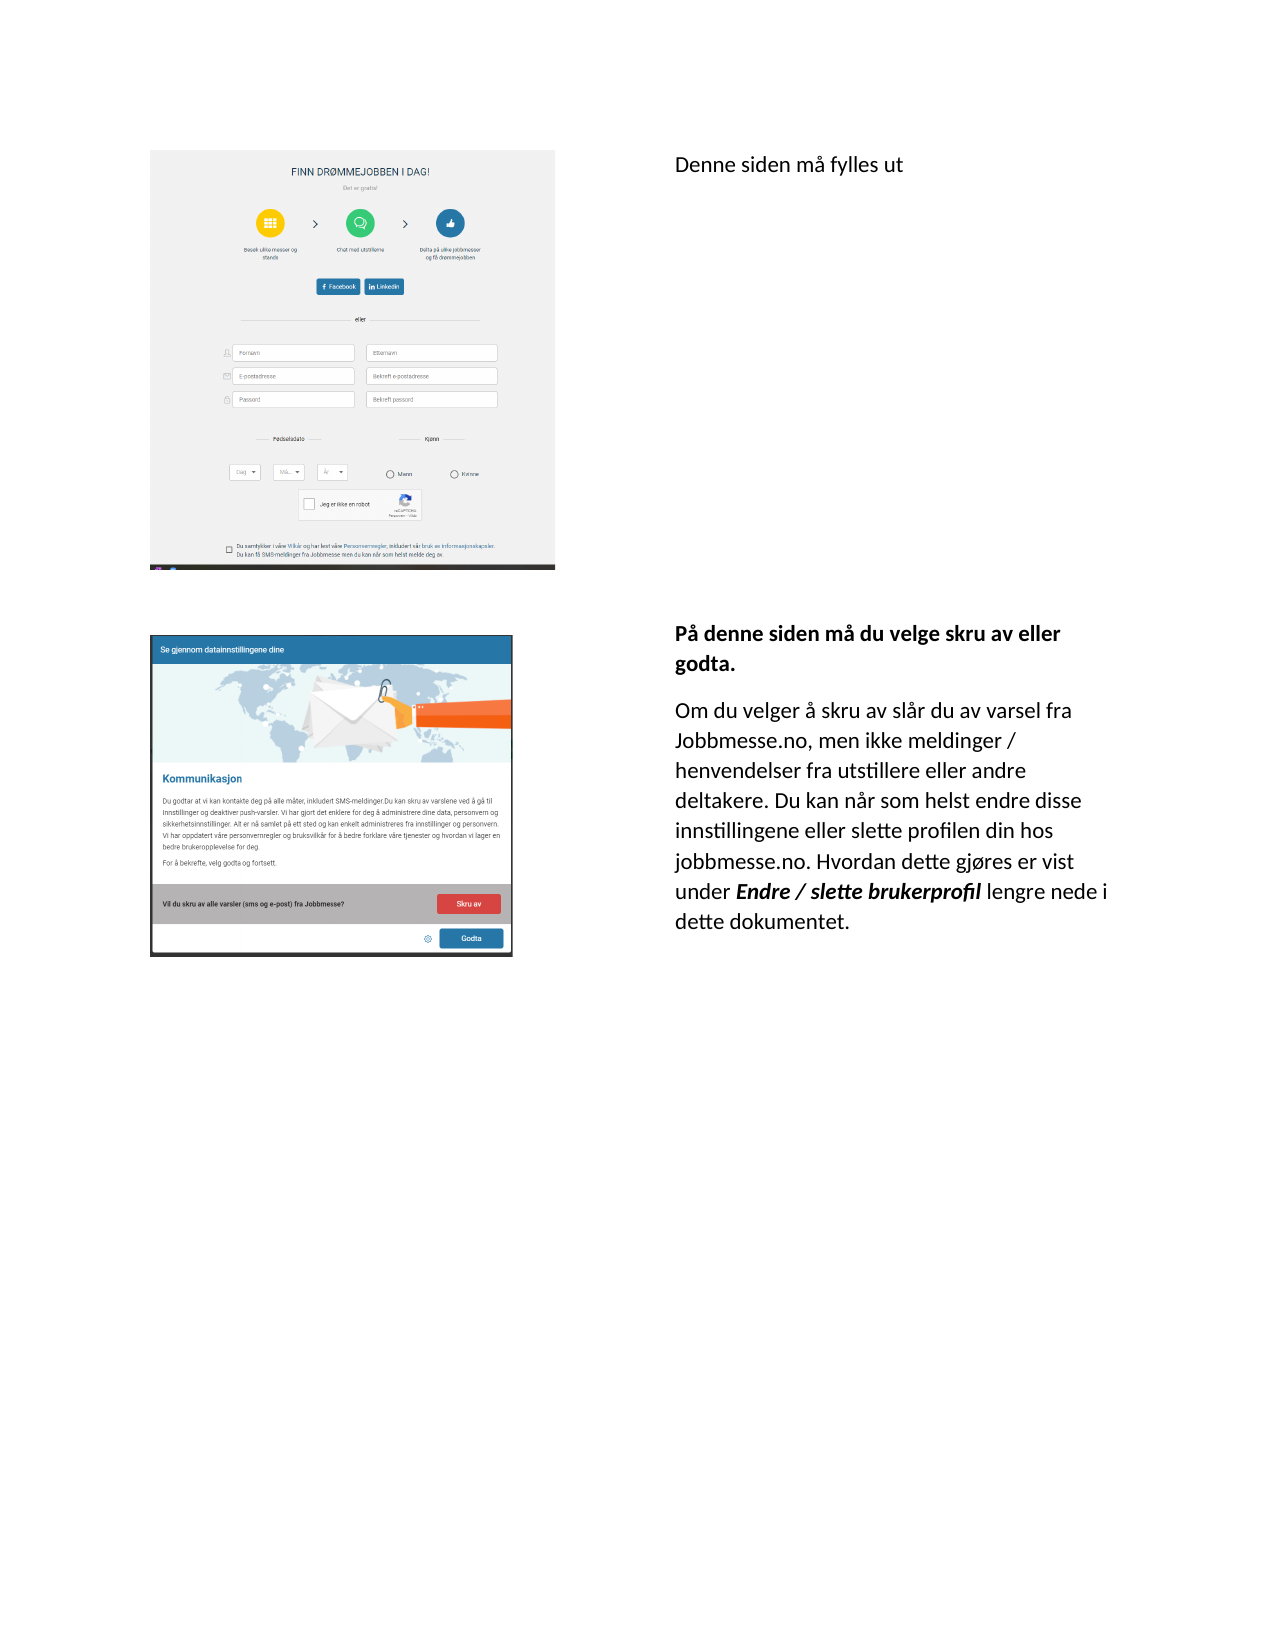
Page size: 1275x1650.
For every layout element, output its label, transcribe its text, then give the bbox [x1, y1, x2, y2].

text Denne siden må fylles ut [675, 150, 1125, 178]
picture [150, 150, 556, 570]
picture [150, 635, 513, 957]
text På denne siden må du velge skru av eller godta. [675, 619, 1125, 677]
text Om du velger å skru av slår du av varsel fra Jobbmesse.no, men ikke meldinger / henvendelser fra utstillere eller andre deltakere. Du kan når som helst endre disse innstillingene eller slette profilen din hos jobbmesse.no. Hvordan dette gjøres er vist under Endre / slette brukerprofil lengre nede i dette dokumentet. [675, 696, 1125, 935]
